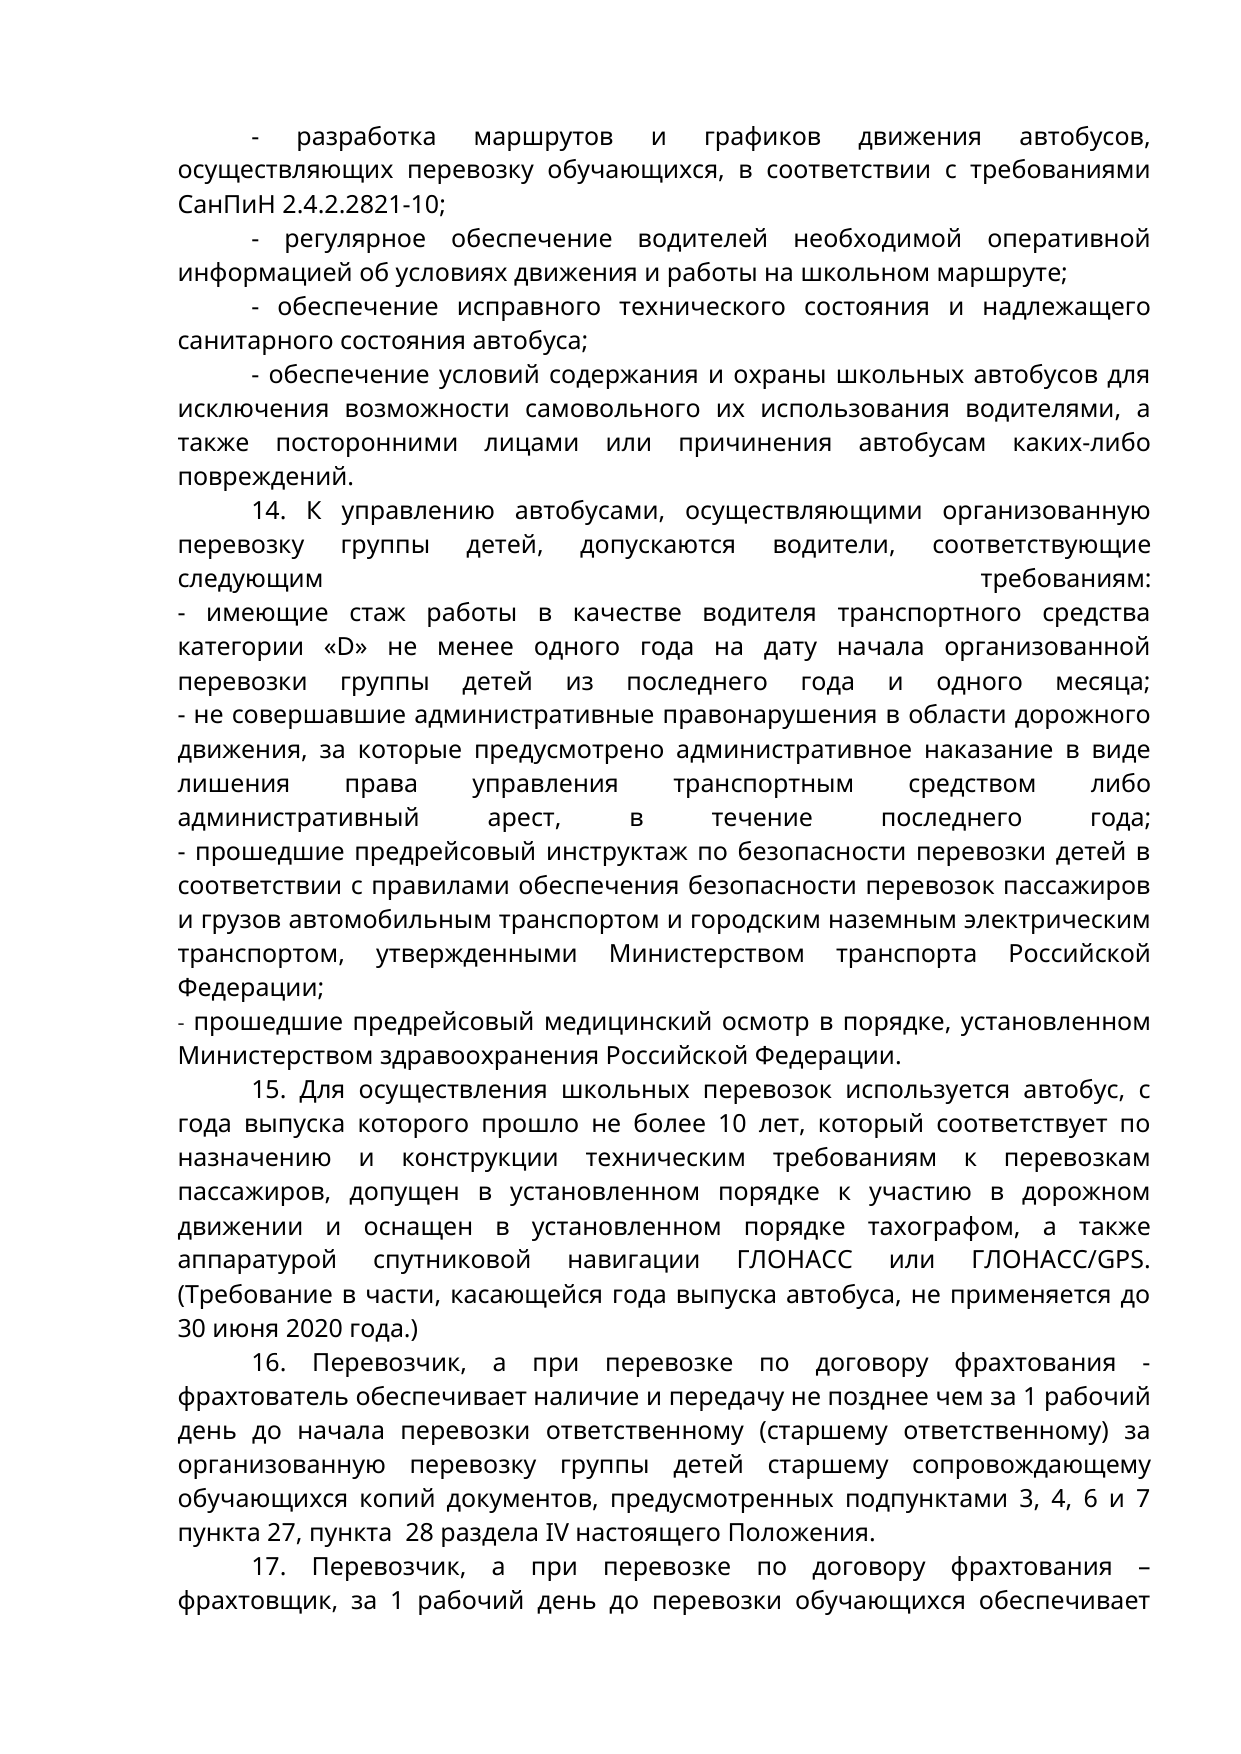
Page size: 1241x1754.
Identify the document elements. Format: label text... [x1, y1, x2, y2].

text - обеспечение условий содержания и охраны школьных автобусов для исключения возможности самовольного их использования водителями, а также посторонними лицами или причинения автобусам каких-либо повреждений. [177, 357, 1152, 493]
text 16. Перевозчик, а при перевозке по договору фрахтования - фрахтователь обеспечивает наличие и передачу не позднее чем за 1 рабочий день до начала перевозки ответственному (старшему ответственному) за организованную перевозку группы детей старшему сопровождающему обучающихся копий документов, предусмотренных подпунктами 3, 4, 6 и 7 пункта 27, пункта 28 раздела IV настоящего Положения. [177, 1344, 1152, 1549]
text - регулярное обеспечение водителей необходимой оперативной информацией об условиях движения и работы на школьном маршруте; [177, 220, 1152, 288]
text 14. К управлению автобусами, осуществляющими организованную перевозку группы детей, допускаются водители, соответствующие следующим требованиям: - имеющие стаж работы в качестве водителя транспортного средства категории «D» не менее одного года на дату начала организованной перевозки группы детей из последнего года и одного месяца; - не совершавшие административные правонарушения в области дорожного движения, за которые предусмотрено административное наказание в виде лишения права управления транспортным средством либо административный арест, в течение последнего года; - прошедшие предрейсовый инструктаж по безопасности перевозки детей в соответствии с правилами обеспечения безопасности перевозок пассажиров и грузов автомобильным транспортом и городским наземным электрическим транспортом, утвержденными Министерством транспорта Российской Федерации; - прошедшие предрейсовый медицинский осмотр в порядке, установленном Министерством здравоохранения Российской Федерации. [177, 493, 1152, 1072]
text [177, 1549, 1152, 1617]
text - разработка маршрутов и графиков движения автобусов, осуществляющих перевозку обучающихся, в соответствии с требованиями СанПиН 2.4.2.2821-10; [177, 118, 1152, 220]
text - обеспечение исправного технического состояния и надлежащего санитарного состояния автобуса; [177, 288, 1152, 357]
text 15. Для осуществления школьных перевозок используется автобус, с года выпуска которого прошло не более 10 лет, который соответствует по назначению и конструкции техническим требованиям к перевозкам пассажиров, допущен в установленном порядке к участию в дорожном движении и оснащен в установленном порядке тахографом, а также аппаратурой спутниковой навигации ГЛОНАСС или ГЛОНАСС/GPS.(Требование в части, касающейся года выпуска автобуса, не применяется до 30 июня 2020 года.) [177, 1072, 1152, 1344]
